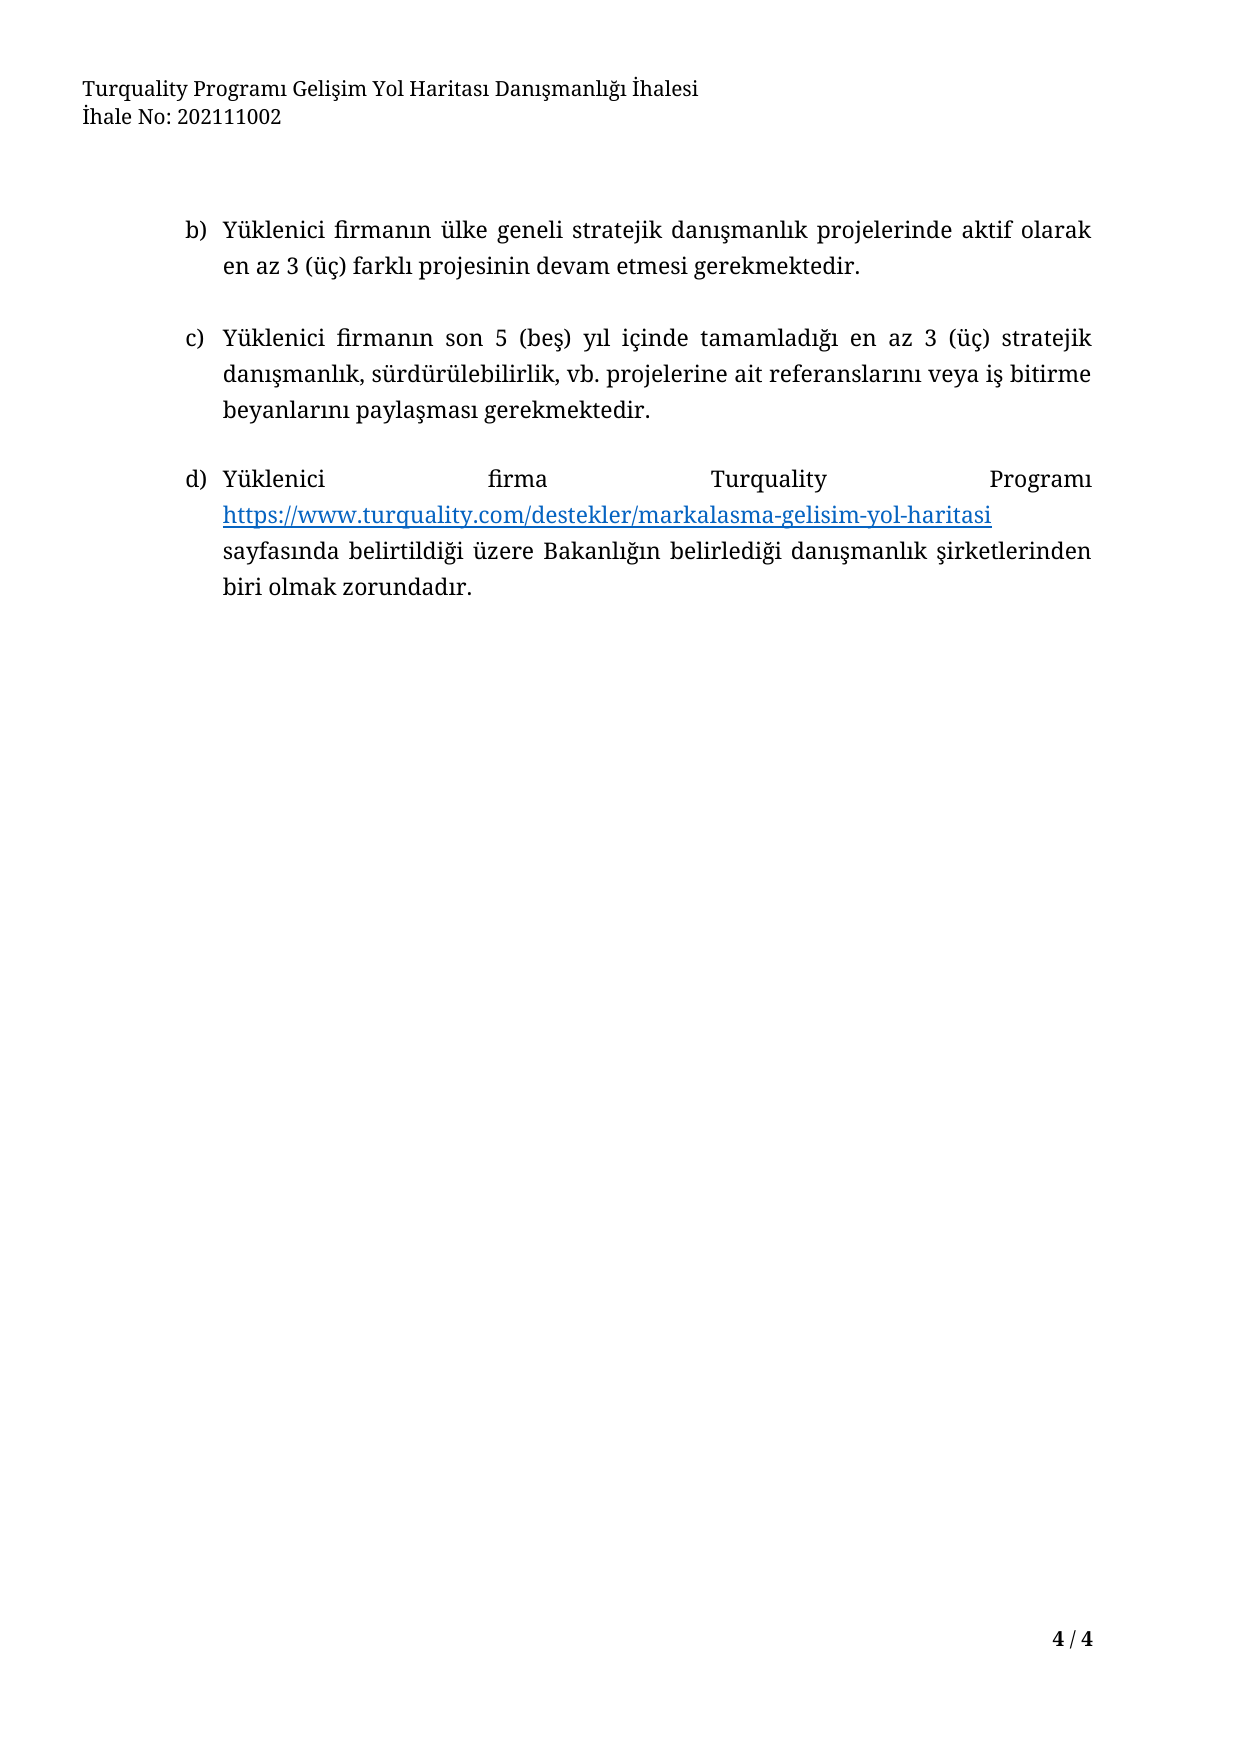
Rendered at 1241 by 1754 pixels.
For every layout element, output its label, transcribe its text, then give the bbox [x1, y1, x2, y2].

list Yüklenici firmanın son 5 (beş) yıl içinde tamamladığı en az 3 (üç) stratejik danışmanlık, sürdürülebilirlik, vb. projelerine ait referanslarını veya iş bitirme beyanlarını paylaşması gerekmektedir. [185, 322, 1093, 425]
list Yüklenici firma Turquality Programı https://www.turquality.com/destekler/markalasma-gelisim-yol-haritasi sayfasında belirtildiği üzere Bakanlığın belirlediği danışmanlık şirketlerinden biri olmak zorundadır. [185, 463, 1093, 602]
list Yüklenici firmanın ülke geneli stratejik danışmanlık projelerinde aktif olarak en az 3 (üç) farklı projesinin devam etmesi gerekmektedir. [185, 214, 1093, 281]
